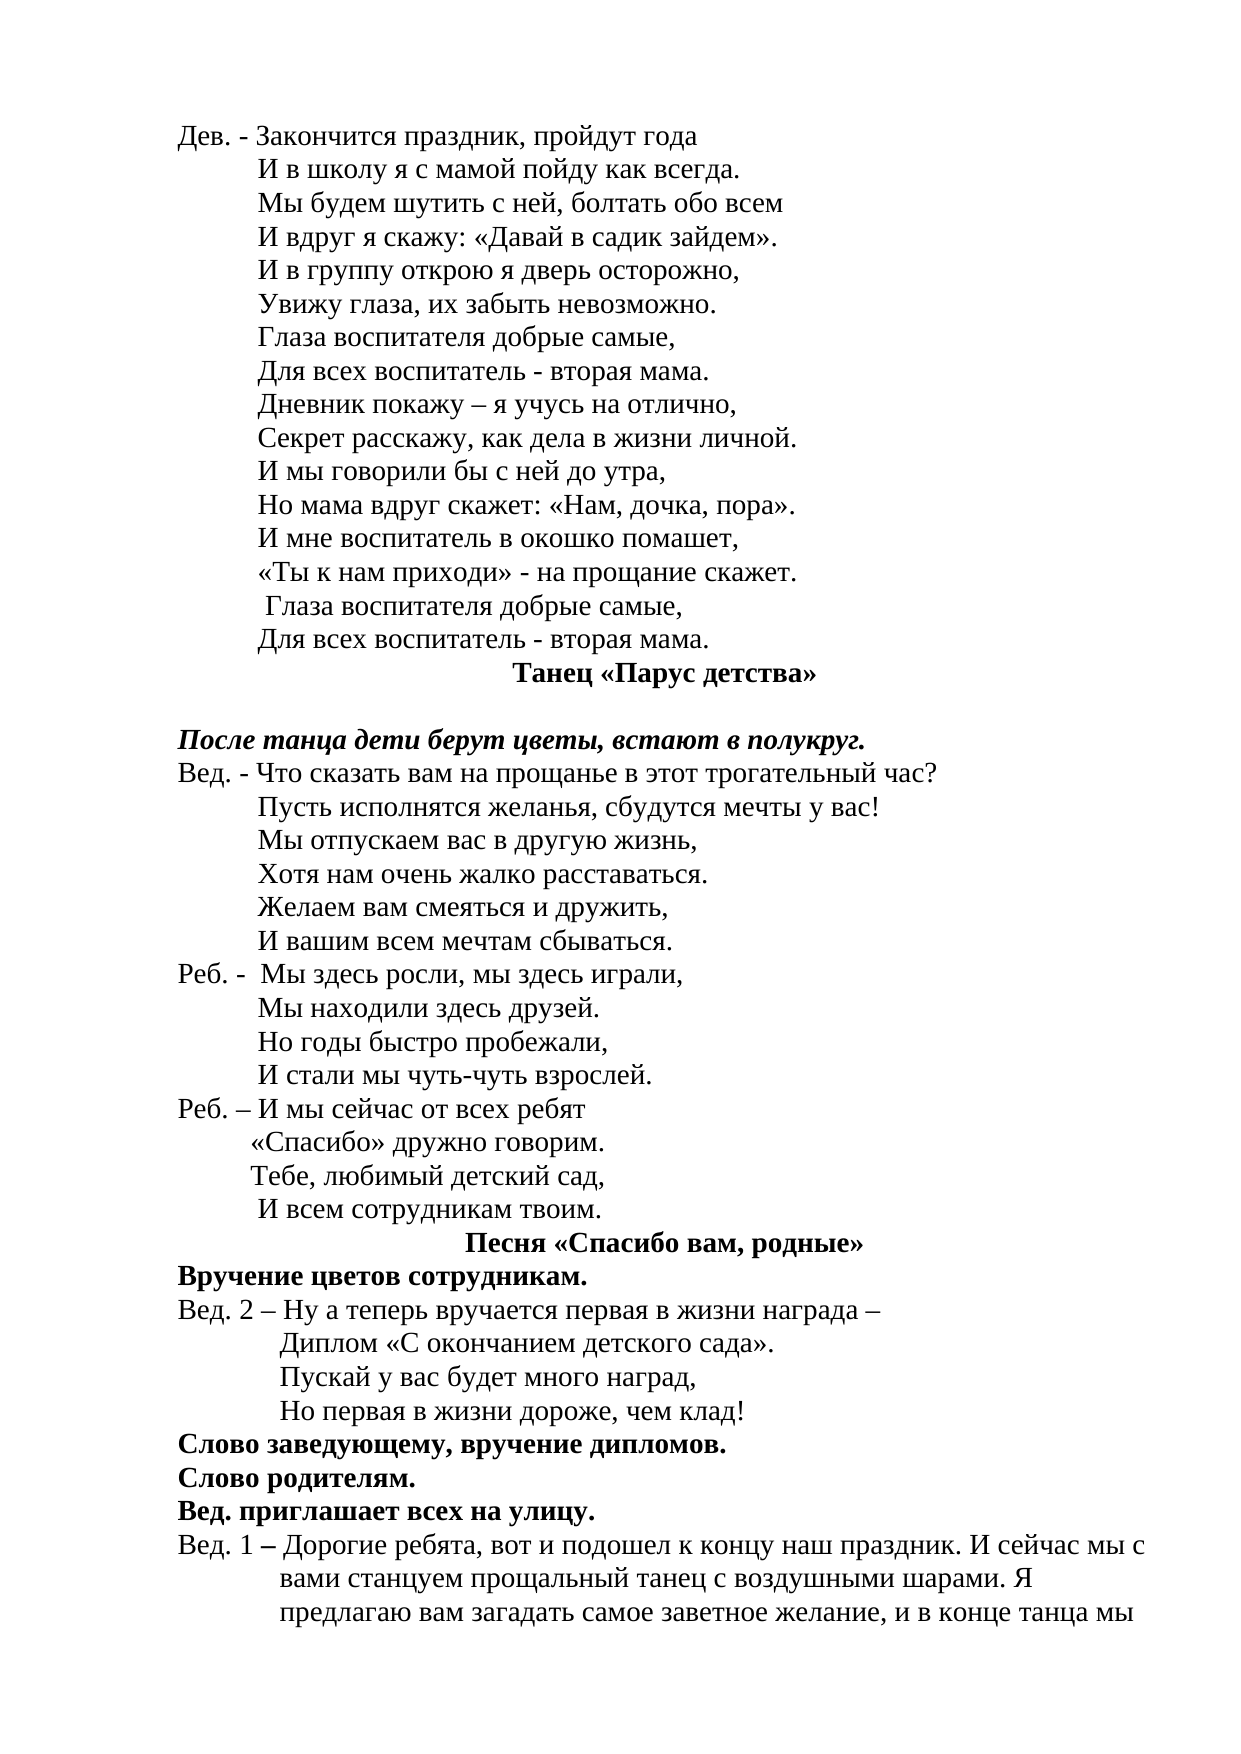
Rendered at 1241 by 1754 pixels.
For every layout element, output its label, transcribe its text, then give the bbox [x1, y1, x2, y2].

text Вед. приглашает всех на улицу. [177, 1493, 1152, 1527]
text Вручение цветов сотрудникам. [177, 1258, 1152, 1292]
text И вашим всем мечтам сбываться. [177, 923, 1152, 957]
text И мы говорили бы с ней до утра, [177, 453, 1152, 487]
text Вед. - Что сказать вам на прощанье в этот трогательный час? [177, 755, 1152, 789]
text И всем сотрудникам твоим. [177, 1191, 1152, 1225]
text Но мама вдруг скажет: «Нам, дочка, пора». [177, 487, 1152, 521]
text Дев. - Закончится праздник, пройдут года [177, 118, 1152, 152]
text «Спасибо» дружно говорим. [177, 1124, 1152, 1158]
text Пусть исполнятся желанья, сбудутся мечты у вас! [177, 789, 1152, 822]
text Слово заведующему, вручение дипломов. [177, 1426, 1152, 1460]
text Тебе, любимый детский сад, [177, 1158, 1152, 1191]
text Для всех воспитатель - вторая мама. [177, 621, 1152, 655]
text Для всех воспитатель - вторая мама. [177, 353, 1152, 386]
text Вед. 1 – Дорогие ребята, вот и подошел к концу наш праздник. И сейчас мы с [177, 1527, 1152, 1560]
text Танец «Парус детства» [177, 655, 1152, 688]
text Увижу глаза, их забыть невозможно. [177, 286, 1152, 319]
text Реб. – И мы сейчас от всех ребят [177, 1091, 1152, 1124]
text Вед. 2 – Ну а теперь вручается первая в жизни награда – [177, 1292, 1152, 1326]
text И мне воспитатель в окошко помашет, [177, 521, 1152, 554]
text предлагаю вам загадать самое заветное желание, и в конце танца мы [177, 1594, 1152, 1627]
text Пускай у вас будет много наград, [177, 1359, 1152, 1393]
text После танца дети берут цветы, встают в полукруг. [177, 722, 1152, 755]
text Глаза воспитателя добрые самые, [177, 319, 1152, 353]
text Диплом «С окончанием детского сада». [177, 1326, 1152, 1359]
text Реб. - Мы здесь росли, мы здесь играли, Мы находили здесь друзей. Но годы быстро пробежали, И стали мы чуть-чуть взрослей. [177, 957, 1152, 1091]
text Мы отпускаем вас в другую жизнь, [177, 822, 1152, 856]
text Но первая в жизни дороже, чем клад! [177, 1393, 1152, 1426]
text И вдруг я скажу: «Давай в садик зайдем». [177, 219, 1152, 252]
text И в группу открою я дверь осторожно, [177, 252, 1152, 286]
text И в школу я с мамой пойду как всегда. [177, 152, 1152, 185]
text Слово родителям. [177, 1460, 1152, 1493]
text Желаем вам смеяться и дружить, [177, 889, 1152, 923]
text Хотя нам очень жалко расставаться. [177, 856, 1152, 889]
text «Ты к нам приходи» - на прощание скажет. [177, 554, 1152, 588]
text Дневник покажу – я учусь на отлично, [177, 386, 1152, 420]
text Глаза воспитателя добрые самые, [177, 588, 1152, 621]
text Песня «Спасибо вам, родные» [177, 1225, 1152, 1258]
text Мы будем шутить с ней, болтать обо всем [177, 185, 1152, 219]
text вами станцуем прощальный танец с воздушными шарами. Я [177, 1560, 1152, 1594]
text Секрет расскажу, как дела в жизни личной. [177, 420, 1152, 453]
